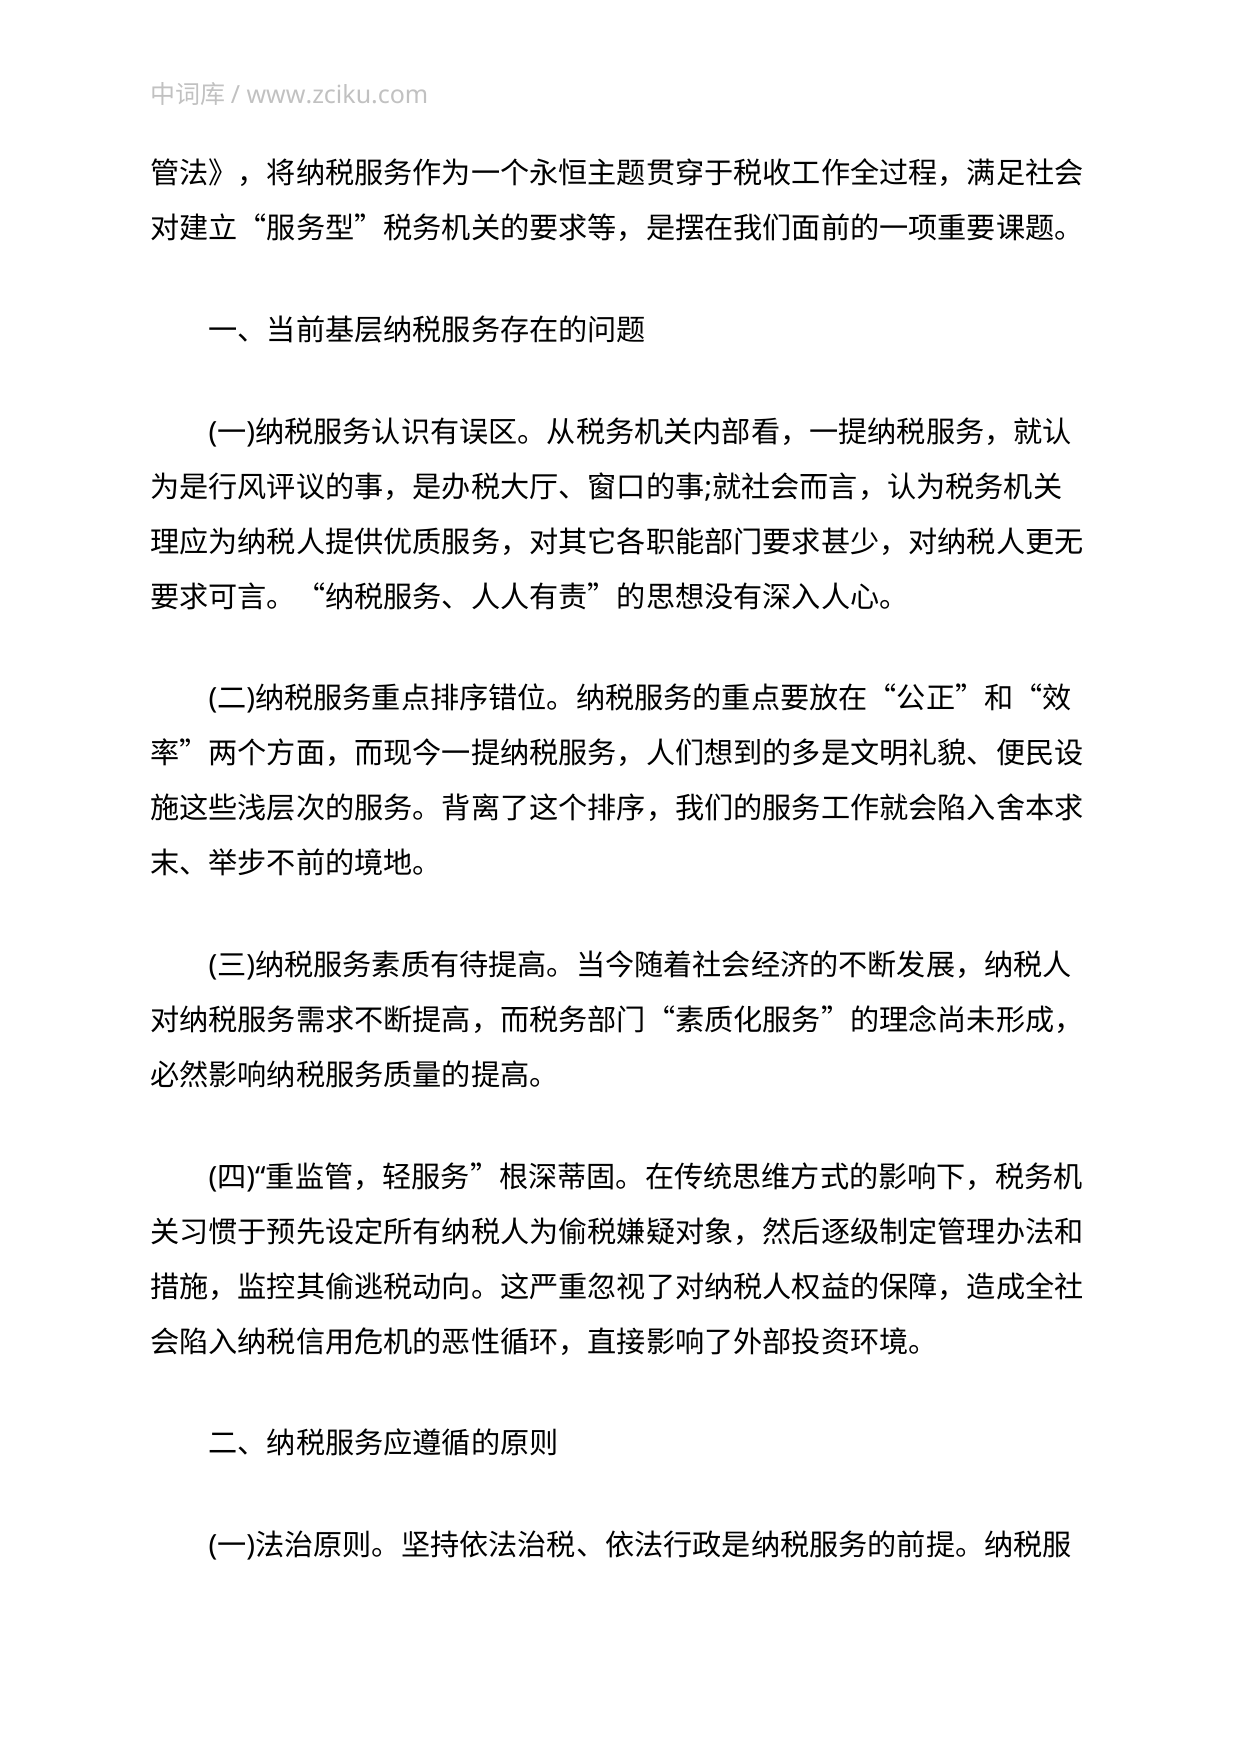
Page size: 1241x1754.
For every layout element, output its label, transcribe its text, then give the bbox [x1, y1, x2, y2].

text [150, 150, 1090, 247]
text (一)纳税服务认识有误区。从税务机关内部看，一提纳税服务，就认为是行风评议的事，是办税大厅、窗口的事;就社会而言，认为税务机关理应为纳税人提供优质服务，对其它各职能部门要求甚少，对纳税人更无要求可言。“纳税服务、人人有责”的思想没有深入人心。 [150, 408, 1090, 616]
text 二、纳税服务应遵循的原则 [150, 1420, 1090, 1462]
text (三)纳税服务素质有待提高。当今随着社会经济的不断发展，纳税人对纳税服务需求不断提高，而税务部门“素质化服务”的理念尚未形成，必然影响纳税服务质量的提高。 [150, 942, 1090, 1094]
text (二)纳税服务重点排序错位。纳税服务的重点要放在“公正”和“效率”两个方面，而现今一提纳税服务，人们想到的多是文明礼貌、便民设施这些浅层次的服务。背离了这个排序，我们的服务工作就会陷入舍本求末、举步不前的境地。 [150, 675, 1090, 882]
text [150, 1522, 1090, 1564]
text (四)“重监管，轻服务”根深蒂固。在传统思维方式的影响下，税务机关习惯于预先设定所有纳税人为偷税嫌疑对象，然后逐级制定管理办法和措施，监控其偷逃税动向。这严重忽视了对纳税人权益的保障，造成全社会陷入纳税信用危机的恶性循环，直接影响了外部投资环境。 [150, 1153, 1090, 1360]
text 一、当前基层纳税服务存在的问题 [150, 307, 1090, 349]
